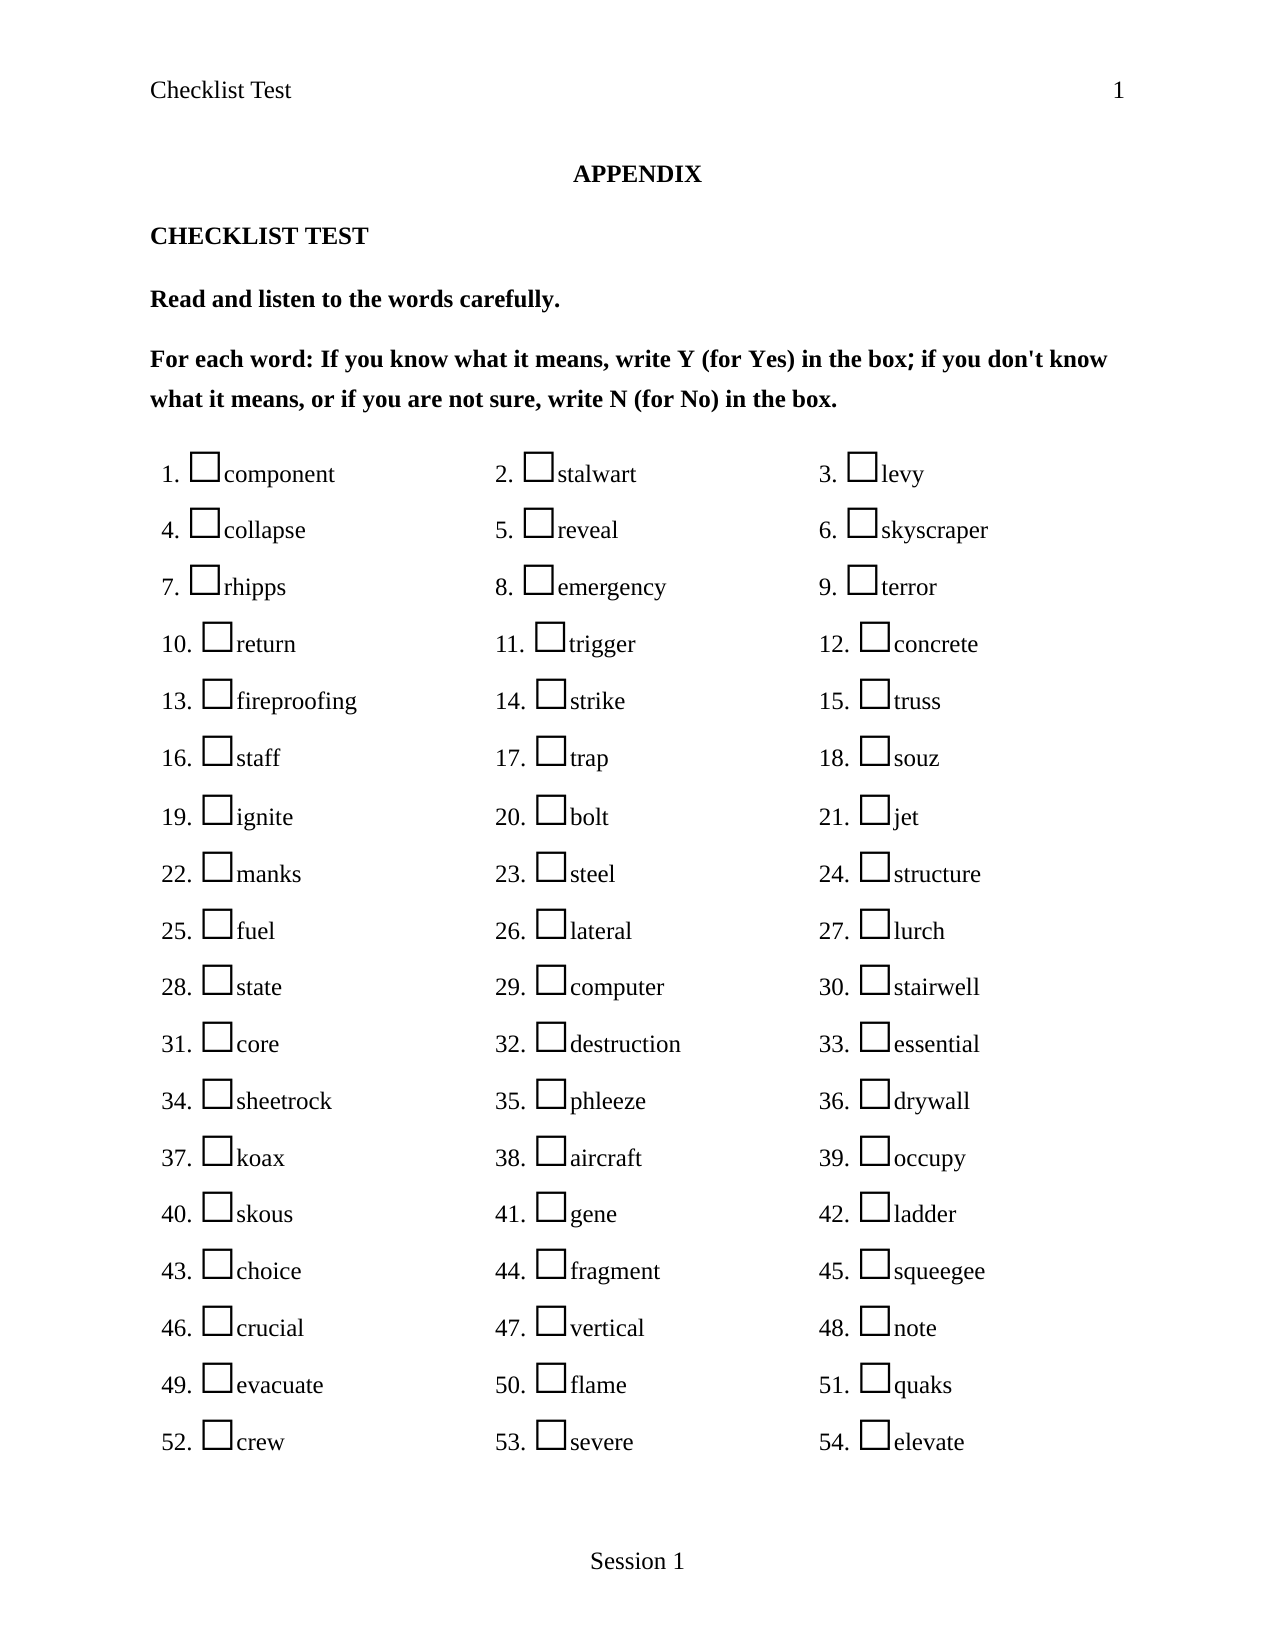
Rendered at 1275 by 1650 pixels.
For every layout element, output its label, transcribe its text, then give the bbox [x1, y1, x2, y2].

table_cell 52. ☐crew [150, 1405, 483, 1462]
table_cell 11. ☐trigger [484, 608, 807, 664]
table_cell 40. ☐skous [150, 1178, 483, 1235]
table_cell 13. ☐fireproofing [150, 665, 483, 721]
table_cell 22. ☐manks [150, 838, 483, 894]
table_cell 16. ☐staff [150, 721, 483, 781]
table_header 1. ☐component [150, 438, 483, 494]
table_cell 51. ☐quaks [808, 1349, 1125, 1405]
table_cell 38. ☐aircraft [484, 1122, 807, 1178]
table_cell 4. ☐collapse [150, 494, 483, 551]
text CHECKLIST TEST [150, 212, 1125, 250]
table_cell 37. ☐koax [150, 1122, 483, 1178]
table_cell 12. ☐concrete [808, 608, 1125, 664]
table_header 2. ☐stalwart [484, 438, 807, 494]
text For each word: If you know what it means, write Y (for Yes) in the box; if you don't know what it means, or if you are not sure, write N (for No) in the box. [150, 337, 1125, 412]
table_cell 14. ☐strike [484, 665, 807, 721]
table_cell 36. ☐drywall [808, 1065, 1125, 1122]
table_cell 46. ☐crucial [150, 1292, 483, 1349]
table_cell 31. ☐core [150, 1008, 483, 1065]
table_cell 43. ☐choice [150, 1235, 483, 1292]
table_cell 34. ☐sheetrock [150, 1065, 483, 1122]
table_cell 27. ☐lurch [808, 895, 1125, 951]
table_cell 24. ☐structure [808, 838, 1125, 894]
table_cell 44. ☐fragment [484, 1235, 807, 1292]
table_cell 33. ☐essential [808, 1008, 1125, 1065]
table_cell 39. ☐occupy [808, 1122, 1125, 1178]
table_cell 49. ☐evacuate [150, 1349, 483, 1405]
text Read and listen to the words carefully. [150, 275, 1125, 312]
table_cell 18. ☐souz [808, 721, 1125, 781]
table_cell 29. ☐computer [484, 951, 807, 1008]
table_cell 20. ☐bolt [484, 781, 807, 838]
table_cell 48. ☐note [808, 1292, 1125, 1349]
table_cell 9. ☐terror [808, 551, 1125, 608]
table_cell 8. ☐emergency [484, 551, 807, 608]
table_cell 25. ☐fuel [150, 895, 483, 951]
table_cell 45. ☐squeegee [808, 1235, 1125, 1292]
table_cell 7. ☐rhipps [150, 551, 483, 608]
table_cell 42. ☐ladder [808, 1178, 1125, 1235]
table_cell 30. ☐stairwell [808, 951, 1125, 1008]
table_cell 10. ☐return [150, 608, 483, 664]
table_cell 32. ☐destruction [484, 1008, 807, 1065]
table_cell 26. ☐lateral [484, 895, 807, 951]
table_header 3. ☐levy [808, 438, 1125, 494]
table_cell 53. ☐severe [484, 1405, 807, 1462]
table_cell 15. ☐truss [808, 665, 1125, 721]
table_cell 21. ☐jet [808, 781, 1125, 838]
text APPENDIX [150, 150, 1125, 187]
table_cell 35. ☐phleeze [484, 1065, 807, 1122]
table_cell 50. ☐flame [484, 1349, 807, 1405]
table_cell 19. ☐ignite [150, 781, 483, 838]
table_cell 23. ☐steel [484, 838, 807, 894]
table_cell 28. ☐state [150, 951, 483, 1008]
table_cell 41. ☐gene [484, 1178, 807, 1235]
table_cell 17. ☐trap [484, 721, 807, 781]
table_cell 47. ☐vertical [484, 1292, 807, 1349]
table_cell 54. ☐elevate [808, 1405, 1125, 1462]
table_cell 5. ☐reveal [484, 494, 807, 551]
table_cell 6. ☐skyscraper [808, 494, 1125, 551]
